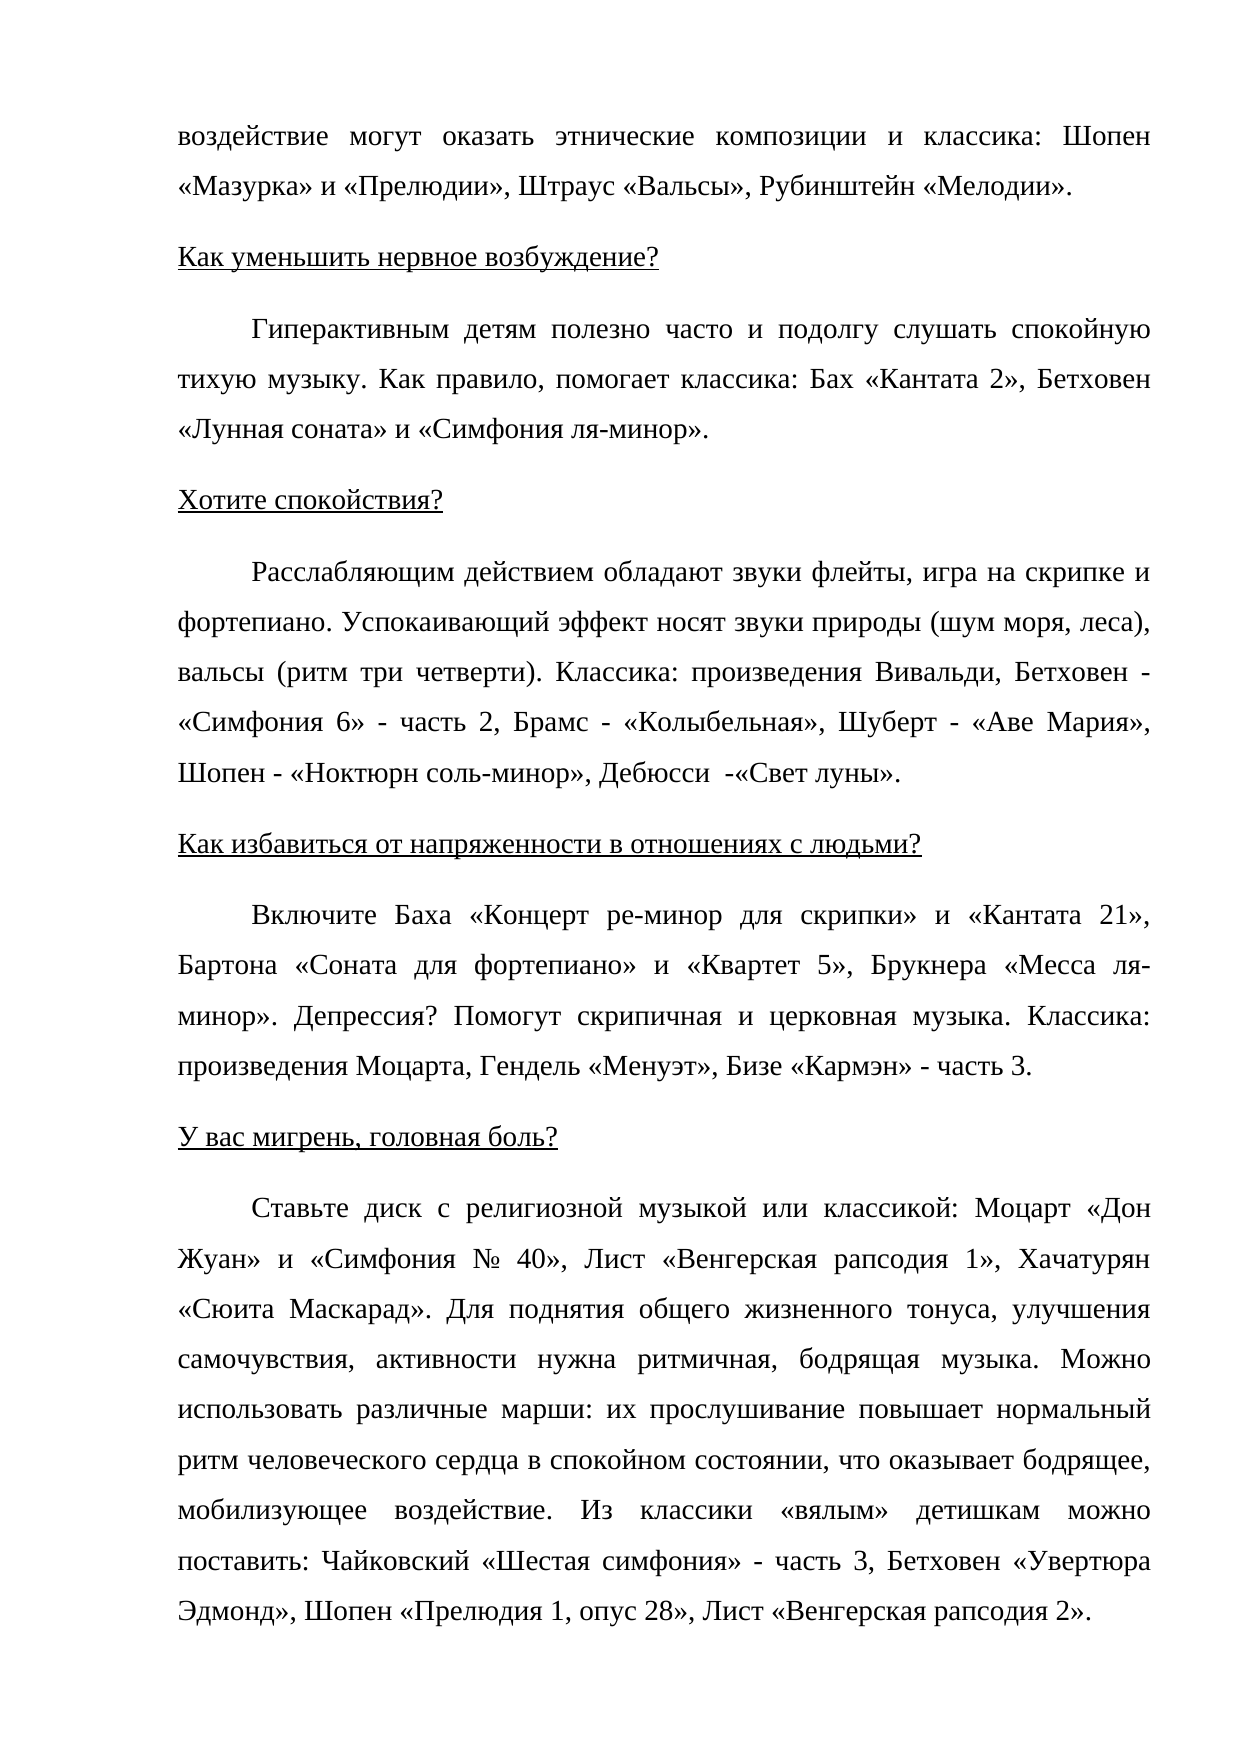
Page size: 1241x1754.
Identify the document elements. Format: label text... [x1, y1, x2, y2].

text Расслабляющим действием обладают звуки флейты, игра на скрипке и фортепиано. Успокаивающий эффект носят звуки природы (шум моря, леса), вальсы (ритм три четверти). Классика: произведения Вивальди, Бетховен - «Симфония 6» - часть 2, Брамс - «Колыбельная», Шуберт - «Аве Мария», Шопен - «Ноктюрн соль-минор», Дебюсси -«Свет луны». [177, 554, 1152, 788]
text Хотите спокойствия? [177, 482, 1152, 516]
text Как уменьшить нервное возбуждение? [177, 239, 1152, 273]
text Гиперактивным детям полезно часто и подолгу слушать спокойную тихую музыку. Как правило, помогает классика: Бах «Кантата 2», Бетховен «Лунная соната» и «Симфония ля-минор». [177, 311, 1152, 445]
text Как избавиться от напряженности в отношениях с людьми? [177, 826, 1152, 859]
text Ставьте диск с религиозной музыкой или классикой: Моцарт «Дон Жуан» и «Симфония № 40», Лист «Венгерская рапсодия 1», Хачатурян «Сюита Маскарад». Для поднятия общего жизненного тонуса, улучшения самочувствия, активности нужна ритмичная, бодрящая музыка. Можно использовать различные марши: их прослушивание повышает нормальный ритм человеческого сердца в спокойном состоянии, что оказывает бодрящее, мобилизующее воздействие. Из классики «вялым» детишкам можно поставить: Чайковский «Шестая симфония» - часть 3, Бетховен «Увертюра Эдмонд», Шопен «Прелюдия 1, опус 28», Лист «Венгерская рапсодия 2». [177, 1190, 1152, 1626]
text У вас мигрень, головная боль? [177, 1119, 1152, 1153]
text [177, 118, 1152, 202]
text Включите Баха «Концерт ре-минор для скрипки» и «Кантата 21», Бартона «Соната для фортепиано» и «Квартет 5», Брукнера «Месса ля-минор». Депрессия? Помогут скрипичная и церковная музыка. Классика: произведения Моцарта, Гендель «Менуэт», Бизе «Кармэн» - часть 3. [177, 897, 1152, 1082]
